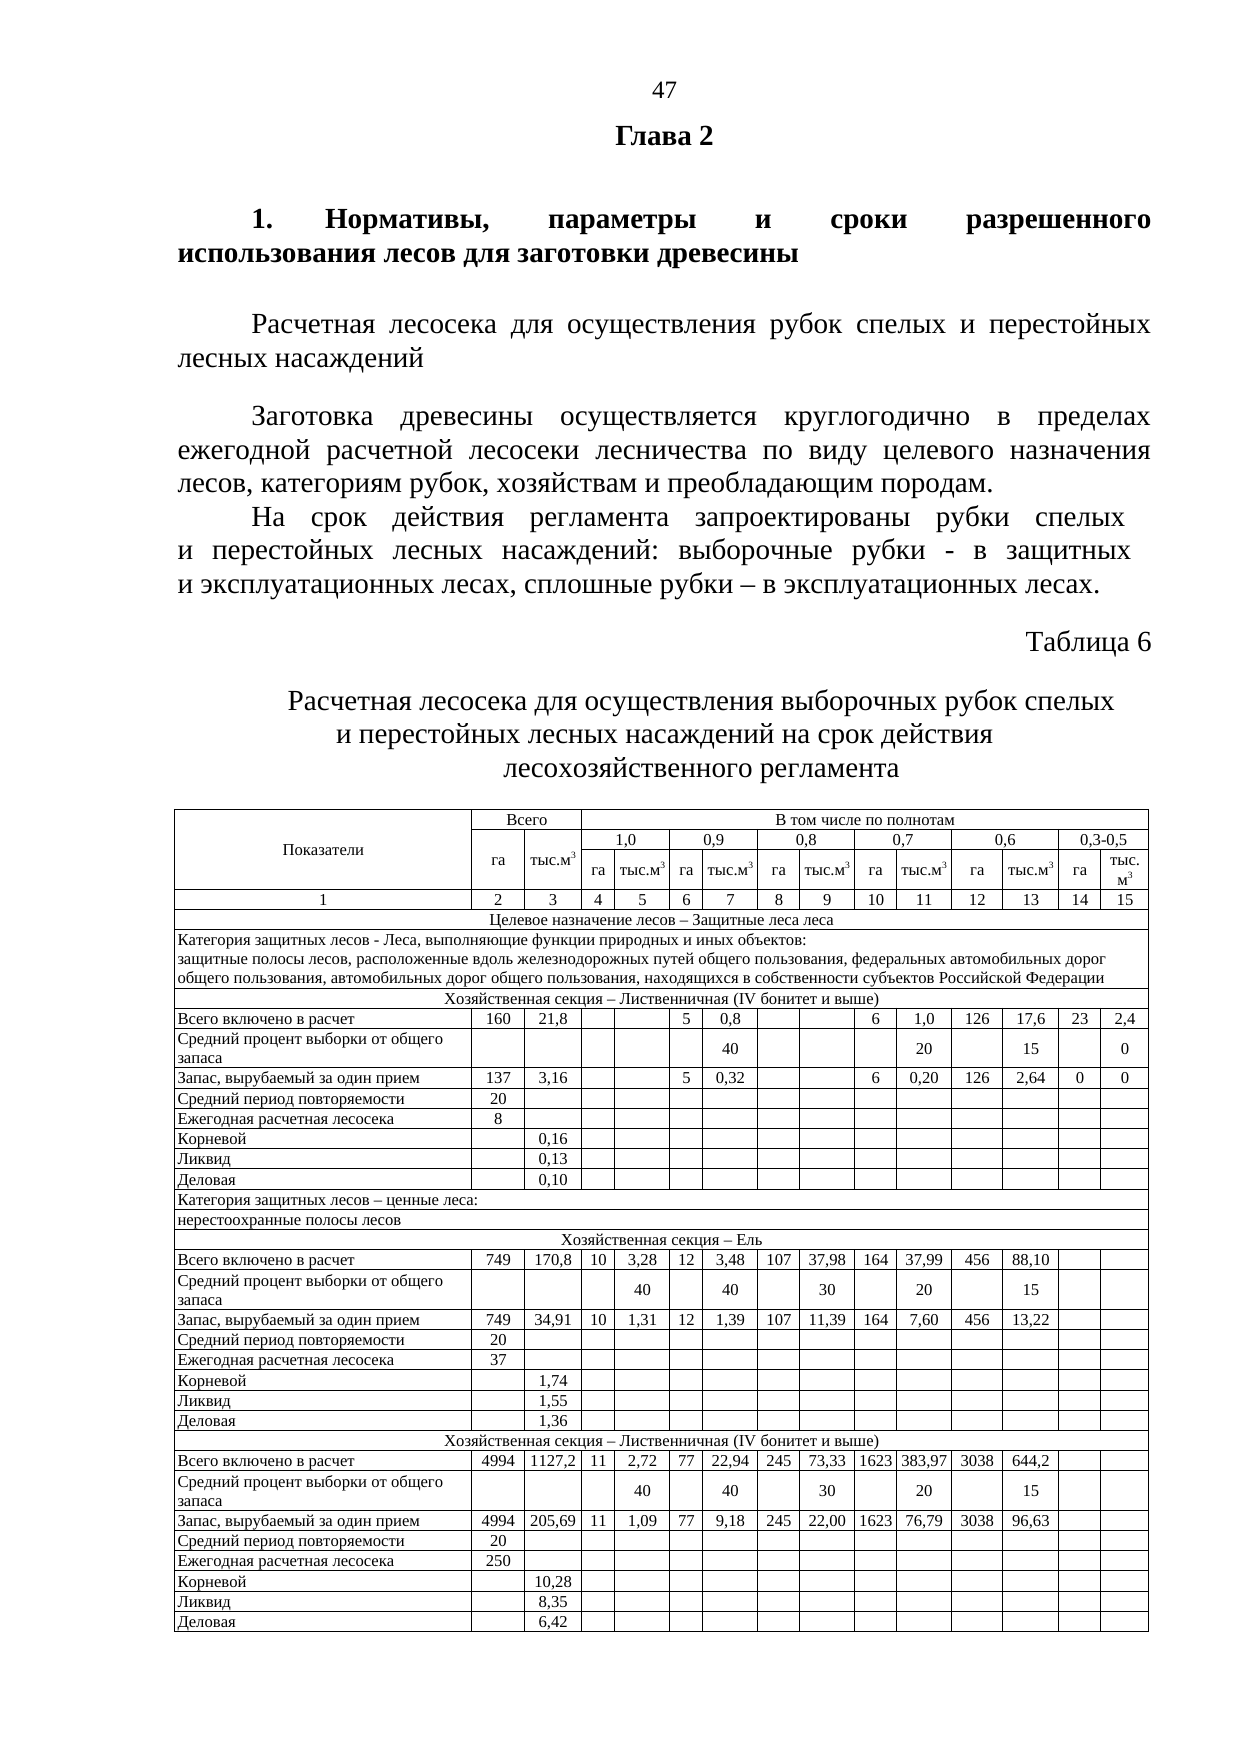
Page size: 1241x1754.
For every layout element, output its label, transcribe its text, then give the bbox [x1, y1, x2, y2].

table_cell 21,8 [525, 1009, 581, 1028]
table_cell 1,0 [582, 830, 669, 849]
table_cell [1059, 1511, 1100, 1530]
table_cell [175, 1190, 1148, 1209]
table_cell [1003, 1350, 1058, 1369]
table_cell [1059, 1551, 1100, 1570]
table_cell 0,3-0,5 [1059, 830, 1148, 849]
table_cell [615, 1029, 669, 1067]
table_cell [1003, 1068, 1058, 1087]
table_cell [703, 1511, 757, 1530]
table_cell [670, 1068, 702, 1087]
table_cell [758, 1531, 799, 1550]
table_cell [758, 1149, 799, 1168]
table_cell [758, 1029, 799, 1067]
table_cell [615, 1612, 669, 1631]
table_cell га [670, 850, 702, 888]
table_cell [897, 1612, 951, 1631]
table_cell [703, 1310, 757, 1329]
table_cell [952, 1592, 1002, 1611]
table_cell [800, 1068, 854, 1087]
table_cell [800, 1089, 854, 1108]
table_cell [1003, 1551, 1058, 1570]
table_cell 3 [525, 890, 581, 909]
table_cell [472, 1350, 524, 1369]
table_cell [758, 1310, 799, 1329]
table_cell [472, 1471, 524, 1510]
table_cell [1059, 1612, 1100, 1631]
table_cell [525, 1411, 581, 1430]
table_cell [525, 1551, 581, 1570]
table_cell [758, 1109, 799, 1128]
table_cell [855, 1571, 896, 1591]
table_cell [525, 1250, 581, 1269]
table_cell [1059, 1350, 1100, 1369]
table_cell [800, 1009, 854, 1028]
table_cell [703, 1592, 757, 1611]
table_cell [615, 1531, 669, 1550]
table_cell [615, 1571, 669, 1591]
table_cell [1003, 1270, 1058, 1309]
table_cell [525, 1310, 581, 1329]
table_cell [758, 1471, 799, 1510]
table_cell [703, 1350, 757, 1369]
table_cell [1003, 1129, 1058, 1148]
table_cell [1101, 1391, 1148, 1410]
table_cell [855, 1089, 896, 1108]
table_cell 40 [703, 1029, 757, 1067]
table_cell тыс.м3 [525, 830, 581, 888]
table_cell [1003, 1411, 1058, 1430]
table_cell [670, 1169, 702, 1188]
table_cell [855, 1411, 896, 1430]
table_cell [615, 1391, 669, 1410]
table_cell 12 [952, 890, 1002, 909]
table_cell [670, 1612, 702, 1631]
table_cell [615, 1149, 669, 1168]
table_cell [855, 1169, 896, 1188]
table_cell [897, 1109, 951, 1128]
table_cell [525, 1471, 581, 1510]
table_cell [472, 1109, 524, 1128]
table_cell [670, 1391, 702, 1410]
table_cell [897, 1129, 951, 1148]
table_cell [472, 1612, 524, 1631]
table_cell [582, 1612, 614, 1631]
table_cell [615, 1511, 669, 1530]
table_cell [525, 1029, 581, 1067]
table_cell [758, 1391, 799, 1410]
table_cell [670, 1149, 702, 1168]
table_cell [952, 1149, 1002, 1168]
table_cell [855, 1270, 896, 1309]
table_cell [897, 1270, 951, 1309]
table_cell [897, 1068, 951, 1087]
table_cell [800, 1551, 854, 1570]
table_cell га [758, 850, 799, 888]
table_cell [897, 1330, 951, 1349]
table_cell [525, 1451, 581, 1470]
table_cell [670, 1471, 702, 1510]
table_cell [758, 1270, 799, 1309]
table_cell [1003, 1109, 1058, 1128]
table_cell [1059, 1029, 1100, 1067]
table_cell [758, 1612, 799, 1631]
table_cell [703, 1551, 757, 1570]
table_cell [800, 1029, 854, 1067]
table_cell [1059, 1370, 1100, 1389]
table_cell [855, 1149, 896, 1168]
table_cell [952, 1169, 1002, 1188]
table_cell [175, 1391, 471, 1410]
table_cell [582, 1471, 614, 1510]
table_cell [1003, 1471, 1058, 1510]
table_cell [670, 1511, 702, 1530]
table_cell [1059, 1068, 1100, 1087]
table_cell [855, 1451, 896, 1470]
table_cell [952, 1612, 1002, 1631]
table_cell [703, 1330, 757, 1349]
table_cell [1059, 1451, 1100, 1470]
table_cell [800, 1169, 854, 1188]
list Нормативы, параметры и сроки разрешенного использования лесов для заготовки древесины [177, 202, 1152, 269]
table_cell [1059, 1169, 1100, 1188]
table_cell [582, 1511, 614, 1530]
table_cell 6 [855, 1009, 896, 1028]
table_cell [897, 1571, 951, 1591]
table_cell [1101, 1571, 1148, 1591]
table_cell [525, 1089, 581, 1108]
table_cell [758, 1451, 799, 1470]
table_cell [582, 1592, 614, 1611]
table_cell 13 [1003, 890, 1058, 909]
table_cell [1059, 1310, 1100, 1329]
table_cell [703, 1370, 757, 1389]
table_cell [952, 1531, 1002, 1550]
table_cell 14 [1059, 890, 1100, 909]
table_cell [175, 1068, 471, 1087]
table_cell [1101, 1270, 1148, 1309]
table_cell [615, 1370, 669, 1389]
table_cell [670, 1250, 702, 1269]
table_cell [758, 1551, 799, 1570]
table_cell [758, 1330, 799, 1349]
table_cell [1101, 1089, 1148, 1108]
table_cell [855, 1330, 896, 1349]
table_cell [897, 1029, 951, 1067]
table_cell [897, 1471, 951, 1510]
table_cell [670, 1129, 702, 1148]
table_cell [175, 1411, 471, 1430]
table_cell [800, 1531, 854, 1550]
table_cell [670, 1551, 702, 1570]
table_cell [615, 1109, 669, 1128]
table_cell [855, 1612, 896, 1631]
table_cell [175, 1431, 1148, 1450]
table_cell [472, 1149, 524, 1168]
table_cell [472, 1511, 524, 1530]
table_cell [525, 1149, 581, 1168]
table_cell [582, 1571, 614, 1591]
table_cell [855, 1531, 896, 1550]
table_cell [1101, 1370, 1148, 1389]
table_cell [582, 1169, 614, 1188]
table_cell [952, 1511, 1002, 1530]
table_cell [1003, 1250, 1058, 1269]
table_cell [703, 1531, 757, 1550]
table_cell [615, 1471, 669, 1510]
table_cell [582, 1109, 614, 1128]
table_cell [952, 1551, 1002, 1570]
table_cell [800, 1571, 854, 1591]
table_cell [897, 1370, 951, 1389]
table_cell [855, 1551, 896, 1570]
table_header В том числе по полнотам [582, 810, 1148, 829]
table_cell 10 [855, 890, 896, 909]
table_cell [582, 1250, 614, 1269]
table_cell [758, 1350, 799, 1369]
table_cell 9 [800, 890, 854, 909]
table_cell [582, 1029, 614, 1067]
table_cell 15 [1101, 890, 1148, 909]
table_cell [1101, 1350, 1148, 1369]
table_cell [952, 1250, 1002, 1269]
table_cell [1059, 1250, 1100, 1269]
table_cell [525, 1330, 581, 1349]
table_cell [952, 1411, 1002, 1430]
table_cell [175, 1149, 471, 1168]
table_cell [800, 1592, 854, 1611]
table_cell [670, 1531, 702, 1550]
text Расчетная лесосека для осуществления выборочных рубок спелых и перестойных лесных насаждений на срок действия [177, 683, 1152, 750]
table_cell 0,8 [758, 830, 854, 849]
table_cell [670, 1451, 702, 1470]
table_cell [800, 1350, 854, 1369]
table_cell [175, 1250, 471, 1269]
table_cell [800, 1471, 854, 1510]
table_cell Хозяйственная секция – Лиственничная (IV бонитет и выше) [175, 989, 1148, 1008]
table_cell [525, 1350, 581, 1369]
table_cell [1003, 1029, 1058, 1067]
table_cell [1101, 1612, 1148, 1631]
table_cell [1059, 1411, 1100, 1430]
table_cell [670, 1029, 702, 1067]
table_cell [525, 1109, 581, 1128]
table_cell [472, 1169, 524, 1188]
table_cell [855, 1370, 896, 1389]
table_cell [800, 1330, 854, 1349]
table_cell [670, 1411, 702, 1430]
table_cell 8 [758, 890, 799, 909]
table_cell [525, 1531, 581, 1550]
table_cell [855, 1029, 896, 1067]
table_cell 2,4 [1101, 1009, 1148, 1028]
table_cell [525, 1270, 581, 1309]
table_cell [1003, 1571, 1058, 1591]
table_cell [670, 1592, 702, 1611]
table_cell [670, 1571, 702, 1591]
table_cell га [582, 850, 614, 888]
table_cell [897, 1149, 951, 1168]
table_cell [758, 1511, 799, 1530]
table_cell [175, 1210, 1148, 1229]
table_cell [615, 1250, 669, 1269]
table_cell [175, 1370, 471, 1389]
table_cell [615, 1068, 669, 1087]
table_cell тыс.м3 [897, 850, 951, 888]
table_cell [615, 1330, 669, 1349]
table_cell [582, 1009, 614, 1028]
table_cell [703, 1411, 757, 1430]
table_cell 1 [175, 890, 471, 909]
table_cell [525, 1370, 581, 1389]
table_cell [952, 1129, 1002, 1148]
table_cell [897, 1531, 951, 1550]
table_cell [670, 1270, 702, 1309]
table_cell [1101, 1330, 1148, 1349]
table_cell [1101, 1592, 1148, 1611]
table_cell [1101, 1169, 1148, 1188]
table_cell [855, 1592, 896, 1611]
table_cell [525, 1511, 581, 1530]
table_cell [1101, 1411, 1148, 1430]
text Расчетная лесосека для осуществления рубок спелых и перестойных лесных насаждений [177, 306, 1152, 373]
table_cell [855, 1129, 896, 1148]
table_cell 5 [615, 890, 669, 909]
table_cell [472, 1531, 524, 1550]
table_cell 126 [952, 1009, 1002, 1028]
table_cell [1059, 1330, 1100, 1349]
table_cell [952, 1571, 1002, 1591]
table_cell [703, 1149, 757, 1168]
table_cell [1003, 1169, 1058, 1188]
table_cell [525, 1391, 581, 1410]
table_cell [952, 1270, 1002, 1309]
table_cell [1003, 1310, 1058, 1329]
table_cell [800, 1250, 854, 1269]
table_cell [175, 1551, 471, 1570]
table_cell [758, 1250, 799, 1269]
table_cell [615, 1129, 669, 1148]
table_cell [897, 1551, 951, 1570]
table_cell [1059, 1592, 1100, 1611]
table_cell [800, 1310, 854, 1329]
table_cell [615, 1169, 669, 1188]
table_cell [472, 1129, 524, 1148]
table_header Показатели [175, 810, 471, 888]
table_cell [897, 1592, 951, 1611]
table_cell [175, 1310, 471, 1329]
table_cell 17,6 [1003, 1009, 1058, 1028]
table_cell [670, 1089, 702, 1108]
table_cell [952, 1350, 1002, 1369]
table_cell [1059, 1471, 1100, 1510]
table_cell 7 [703, 890, 757, 909]
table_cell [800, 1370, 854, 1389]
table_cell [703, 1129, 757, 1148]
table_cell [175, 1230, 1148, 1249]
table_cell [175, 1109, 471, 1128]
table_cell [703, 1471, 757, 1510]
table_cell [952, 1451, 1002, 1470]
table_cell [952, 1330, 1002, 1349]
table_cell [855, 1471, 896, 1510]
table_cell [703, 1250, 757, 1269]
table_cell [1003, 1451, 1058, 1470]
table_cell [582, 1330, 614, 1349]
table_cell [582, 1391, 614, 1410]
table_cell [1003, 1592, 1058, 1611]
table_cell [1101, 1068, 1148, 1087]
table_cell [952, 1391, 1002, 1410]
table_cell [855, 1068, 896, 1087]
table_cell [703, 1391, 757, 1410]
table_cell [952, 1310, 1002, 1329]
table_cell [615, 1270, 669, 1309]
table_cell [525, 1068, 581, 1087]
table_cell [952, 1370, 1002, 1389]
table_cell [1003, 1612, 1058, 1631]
table_cell га [855, 850, 896, 888]
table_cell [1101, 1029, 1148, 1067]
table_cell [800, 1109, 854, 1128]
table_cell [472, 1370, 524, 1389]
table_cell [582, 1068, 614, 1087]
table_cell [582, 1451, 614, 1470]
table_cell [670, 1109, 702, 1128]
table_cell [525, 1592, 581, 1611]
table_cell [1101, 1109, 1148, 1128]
table_cell Средний процент выборки от общего запаса [175, 1029, 471, 1067]
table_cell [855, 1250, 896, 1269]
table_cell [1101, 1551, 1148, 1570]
table_cell 6 [670, 890, 702, 909]
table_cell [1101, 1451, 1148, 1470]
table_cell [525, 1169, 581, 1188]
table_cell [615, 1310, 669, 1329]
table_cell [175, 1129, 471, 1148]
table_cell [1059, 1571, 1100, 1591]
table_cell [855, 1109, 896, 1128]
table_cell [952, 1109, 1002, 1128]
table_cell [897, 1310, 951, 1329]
table_cell защитные полосы лесов, расположенные вдоль железнодорожных путей общего пользования, федеральных автомобильных дорог общего пользования, автомобильных дорог общего пользования, находящихся в собственности субъектов Российской Федерации [175, 949, 1148, 987]
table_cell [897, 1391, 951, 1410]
table_cell тыс.м3 [800, 850, 854, 888]
table_cell тыс.м3 [615, 850, 669, 888]
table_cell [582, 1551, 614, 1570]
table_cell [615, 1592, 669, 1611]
table_cell 1,0 [897, 1009, 951, 1028]
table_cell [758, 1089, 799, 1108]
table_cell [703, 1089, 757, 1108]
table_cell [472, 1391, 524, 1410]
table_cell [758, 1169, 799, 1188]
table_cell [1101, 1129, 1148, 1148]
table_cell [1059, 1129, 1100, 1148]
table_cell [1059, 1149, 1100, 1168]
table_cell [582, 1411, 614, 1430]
table_cell 11 [897, 890, 951, 909]
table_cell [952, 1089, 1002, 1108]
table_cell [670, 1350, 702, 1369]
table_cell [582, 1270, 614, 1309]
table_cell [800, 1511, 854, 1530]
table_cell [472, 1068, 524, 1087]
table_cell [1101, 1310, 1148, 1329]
text На срок действия регламента запроектированы рубки спелых и перестойных лесных насаждений: выборочные рубки - в защитных и эксплуатационных лесах, сплошные рубки – в эксплуатационных лесах. [177, 499, 1152, 599]
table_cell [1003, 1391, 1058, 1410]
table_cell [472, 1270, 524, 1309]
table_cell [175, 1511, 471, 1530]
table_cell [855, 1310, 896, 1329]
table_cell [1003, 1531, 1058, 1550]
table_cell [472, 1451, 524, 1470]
table_cell [615, 1009, 669, 1028]
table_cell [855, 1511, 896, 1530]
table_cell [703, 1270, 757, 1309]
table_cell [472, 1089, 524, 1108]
table_cell [758, 1009, 799, 1028]
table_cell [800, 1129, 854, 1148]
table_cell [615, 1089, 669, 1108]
table_cell Категория защитных лесов - Леса, выполняющие функции природных и иных объектов: [175, 930, 1148, 949]
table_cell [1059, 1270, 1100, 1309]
text Глава 2 [177, 118, 1152, 152]
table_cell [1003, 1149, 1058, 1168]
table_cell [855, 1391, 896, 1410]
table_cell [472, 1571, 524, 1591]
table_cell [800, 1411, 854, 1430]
table_cell 160 [472, 1009, 524, 1028]
table_header Всего [472, 810, 581, 829]
table_cell [472, 1029, 524, 1067]
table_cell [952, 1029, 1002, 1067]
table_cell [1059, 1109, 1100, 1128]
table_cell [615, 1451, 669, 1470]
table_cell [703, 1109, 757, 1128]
table_cell га [952, 850, 1002, 888]
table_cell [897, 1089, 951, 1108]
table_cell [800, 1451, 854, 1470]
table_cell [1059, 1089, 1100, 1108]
table_cell 23 [1059, 1009, 1100, 1028]
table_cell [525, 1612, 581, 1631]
table_cell 4 [582, 890, 614, 909]
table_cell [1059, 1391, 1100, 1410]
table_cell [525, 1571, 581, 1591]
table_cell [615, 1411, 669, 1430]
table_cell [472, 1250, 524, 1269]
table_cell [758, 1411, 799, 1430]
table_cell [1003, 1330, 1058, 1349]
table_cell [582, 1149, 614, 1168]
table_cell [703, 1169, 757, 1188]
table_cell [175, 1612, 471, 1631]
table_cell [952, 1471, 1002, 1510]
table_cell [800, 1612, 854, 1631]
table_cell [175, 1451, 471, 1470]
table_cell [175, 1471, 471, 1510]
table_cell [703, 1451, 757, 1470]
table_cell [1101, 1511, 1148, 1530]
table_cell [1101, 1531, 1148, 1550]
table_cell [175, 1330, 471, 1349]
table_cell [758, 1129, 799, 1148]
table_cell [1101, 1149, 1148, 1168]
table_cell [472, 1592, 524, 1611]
text Заготовка древесины осуществляется круглогодично в пределах ежегодной расчетной лесосеки лесничества по виду целевого назначения лесов, категориям рубок, хозяйствам и преобладающим породам. [177, 398, 1152, 499]
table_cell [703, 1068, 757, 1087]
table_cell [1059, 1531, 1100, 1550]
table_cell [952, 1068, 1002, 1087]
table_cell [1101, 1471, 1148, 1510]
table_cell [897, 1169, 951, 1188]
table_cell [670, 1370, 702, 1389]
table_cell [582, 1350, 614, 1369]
table_cell тыс.м3 [1101, 850, 1148, 888]
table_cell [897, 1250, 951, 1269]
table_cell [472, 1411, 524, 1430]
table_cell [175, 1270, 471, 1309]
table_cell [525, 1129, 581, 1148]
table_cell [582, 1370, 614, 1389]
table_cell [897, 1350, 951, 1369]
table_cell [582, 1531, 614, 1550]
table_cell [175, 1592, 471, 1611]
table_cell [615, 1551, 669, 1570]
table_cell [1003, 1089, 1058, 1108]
text Таблица 6 [177, 624, 1152, 658]
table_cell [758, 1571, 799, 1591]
table_cell 2 [472, 890, 524, 909]
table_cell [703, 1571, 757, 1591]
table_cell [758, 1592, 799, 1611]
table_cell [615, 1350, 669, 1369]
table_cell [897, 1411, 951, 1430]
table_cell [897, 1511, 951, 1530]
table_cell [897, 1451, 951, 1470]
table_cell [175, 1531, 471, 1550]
table_cell 0,9 [670, 830, 757, 849]
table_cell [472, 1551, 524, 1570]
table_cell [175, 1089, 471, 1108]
table_cell тыс.м3 [703, 850, 757, 888]
table_cell 5 [670, 1009, 702, 1028]
text лесохозяйственного регламента [177, 750, 1152, 784]
table_cell Всего включено в расчет [175, 1009, 471, 1028]
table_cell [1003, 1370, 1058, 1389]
table_cell Целевое назначение лесов – Защитные леса леса [175, 910, 1148, 929]
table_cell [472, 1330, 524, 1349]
table_cell тыс.м3 [1003, 850, 1058, 888]
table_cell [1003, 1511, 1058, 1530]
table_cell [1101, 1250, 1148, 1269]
table_cell 0,6 [952, 830, 1058, 849]
table_cell га [1059, 850, 1100, 888]
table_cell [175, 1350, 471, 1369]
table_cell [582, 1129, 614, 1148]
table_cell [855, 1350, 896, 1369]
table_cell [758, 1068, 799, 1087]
table_cell 0,7 [855, 830, 951, 849]
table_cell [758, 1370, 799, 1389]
table_cell га [472, 830, 524, 888]
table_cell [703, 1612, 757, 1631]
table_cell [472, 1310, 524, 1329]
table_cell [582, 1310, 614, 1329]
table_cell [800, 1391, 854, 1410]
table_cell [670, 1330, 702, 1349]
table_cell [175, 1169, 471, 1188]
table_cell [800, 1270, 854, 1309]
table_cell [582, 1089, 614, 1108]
table_cell 0,8 [703, 1009, 757, 1028]
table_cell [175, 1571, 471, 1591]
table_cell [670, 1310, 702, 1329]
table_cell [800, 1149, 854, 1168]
